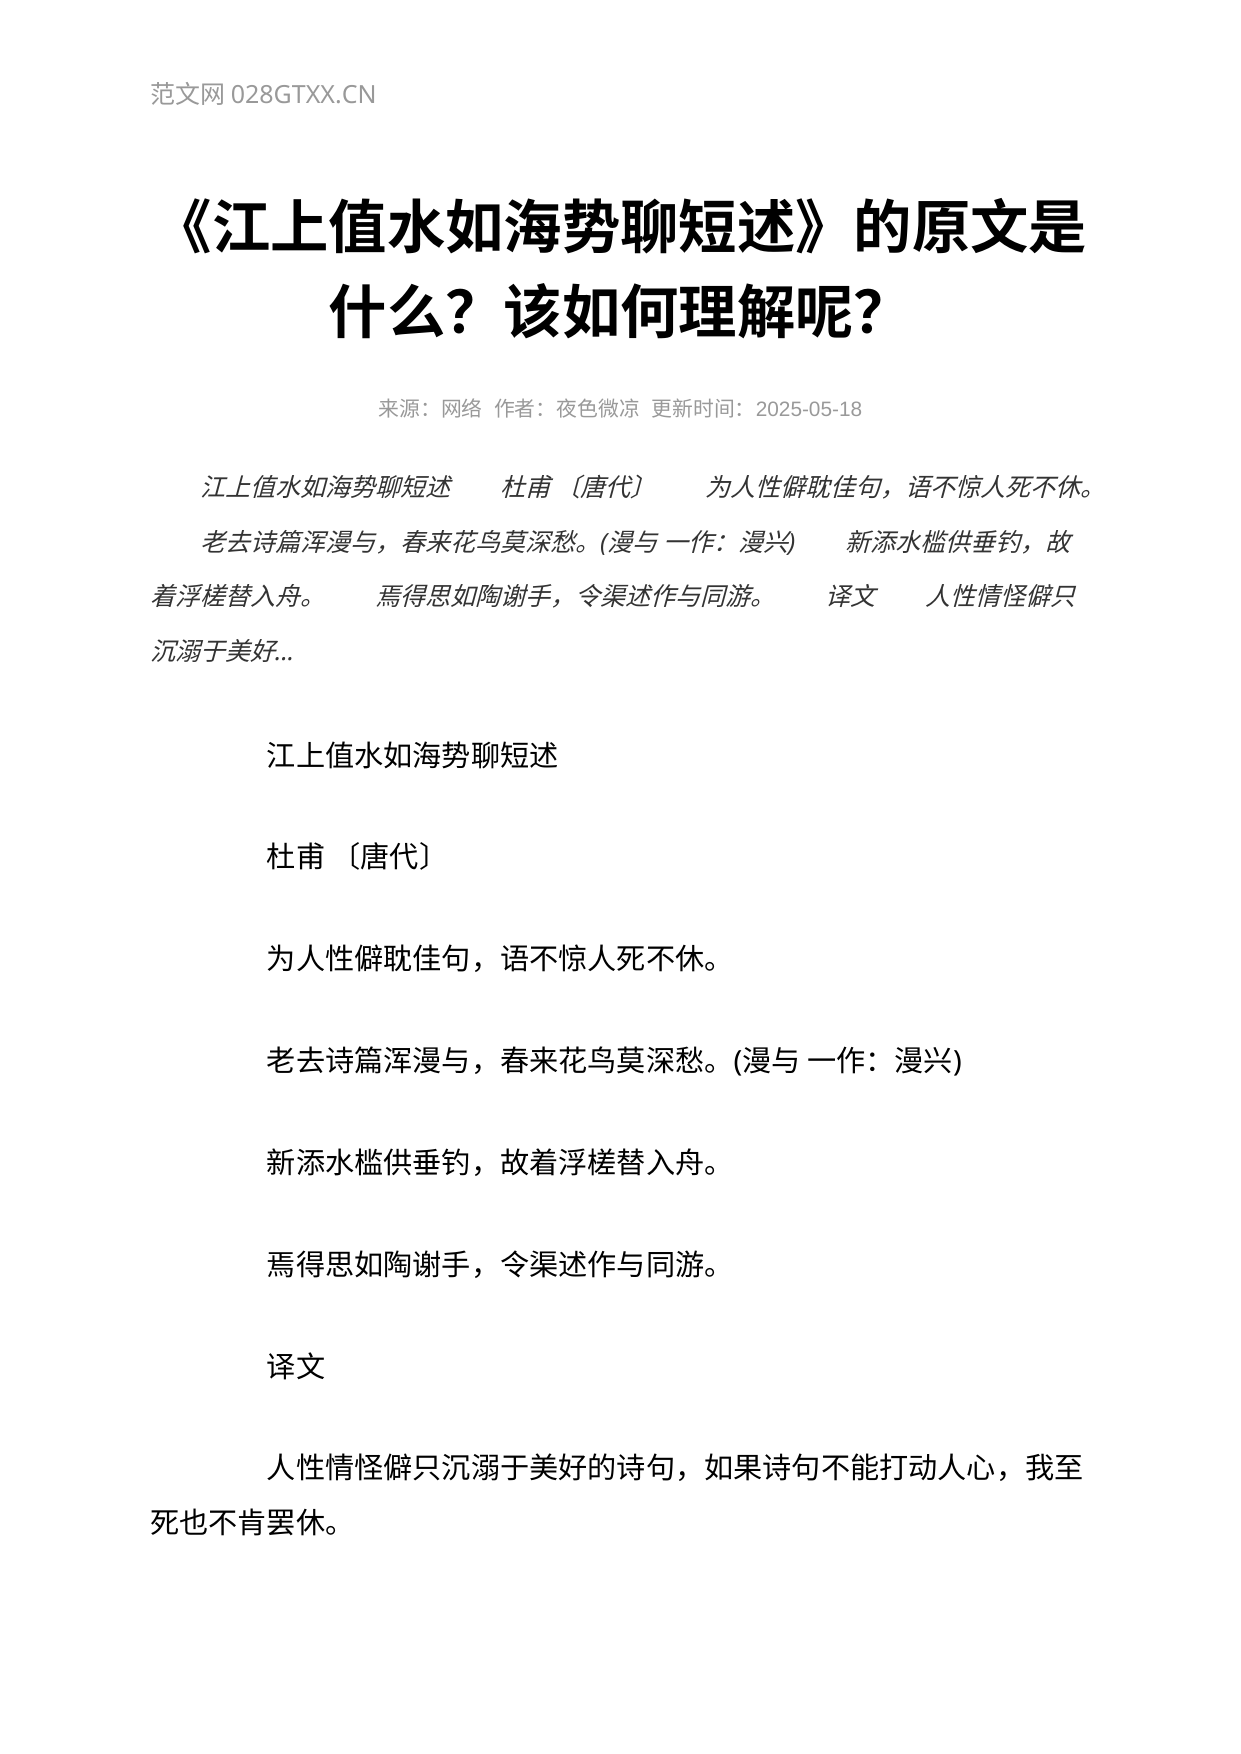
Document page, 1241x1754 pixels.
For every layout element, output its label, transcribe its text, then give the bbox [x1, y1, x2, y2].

text 来源：网络 作者：夜色微凉 更新时间：2025-05-18 [150, 397, 1090, 421]
text 人性情怪僻只沉溺于美好的诗句，如果诗句不能打动人心，我至死也不肯罢休。 [150, 1445, 1090, 1542]
text 焉得思如陶谢手，令渠述作与同游。 [150, 1241, 1090, 1284]
text 新添水槛供垂钓，故着浮槎替入舟。 [150, 1139, 1090, 1182]
subtitle 《江上值水如海势聊短述》的原文是什么？该如何理解呢？ [150, 181, 1090, 350]
text 江上值水如海势聊短述 [150, 732, 1090, 774]
text 老去诗篇浑漫与，春来花鸟莫深愁。(漫与 一作：漫兴) [150, 1038, 1090, 1080]
text 杜甫 〔唐代〕 [150, 834, 1090, 876]
text 为人性僻耽佳句，语不惊人死不休。 [150, 936, 1090, 978]
text 江上值水如海势聊短述 杜甫 〔唐代〕 为人性僻耽佳句，语不惊人死不休。 老去诗篇浑漫与，春来花鸟莫深愁。(漫与 一作：漫兴) 新添水槛供垂钓，故着浮槎替入舟。 焉得思如陶谢手，令渠述作与同游。 译文 人性情怪僻只沉溺于美好... [150, 468, 1090, 667]
text 译文 [150, 1343, 1090, 1385]
